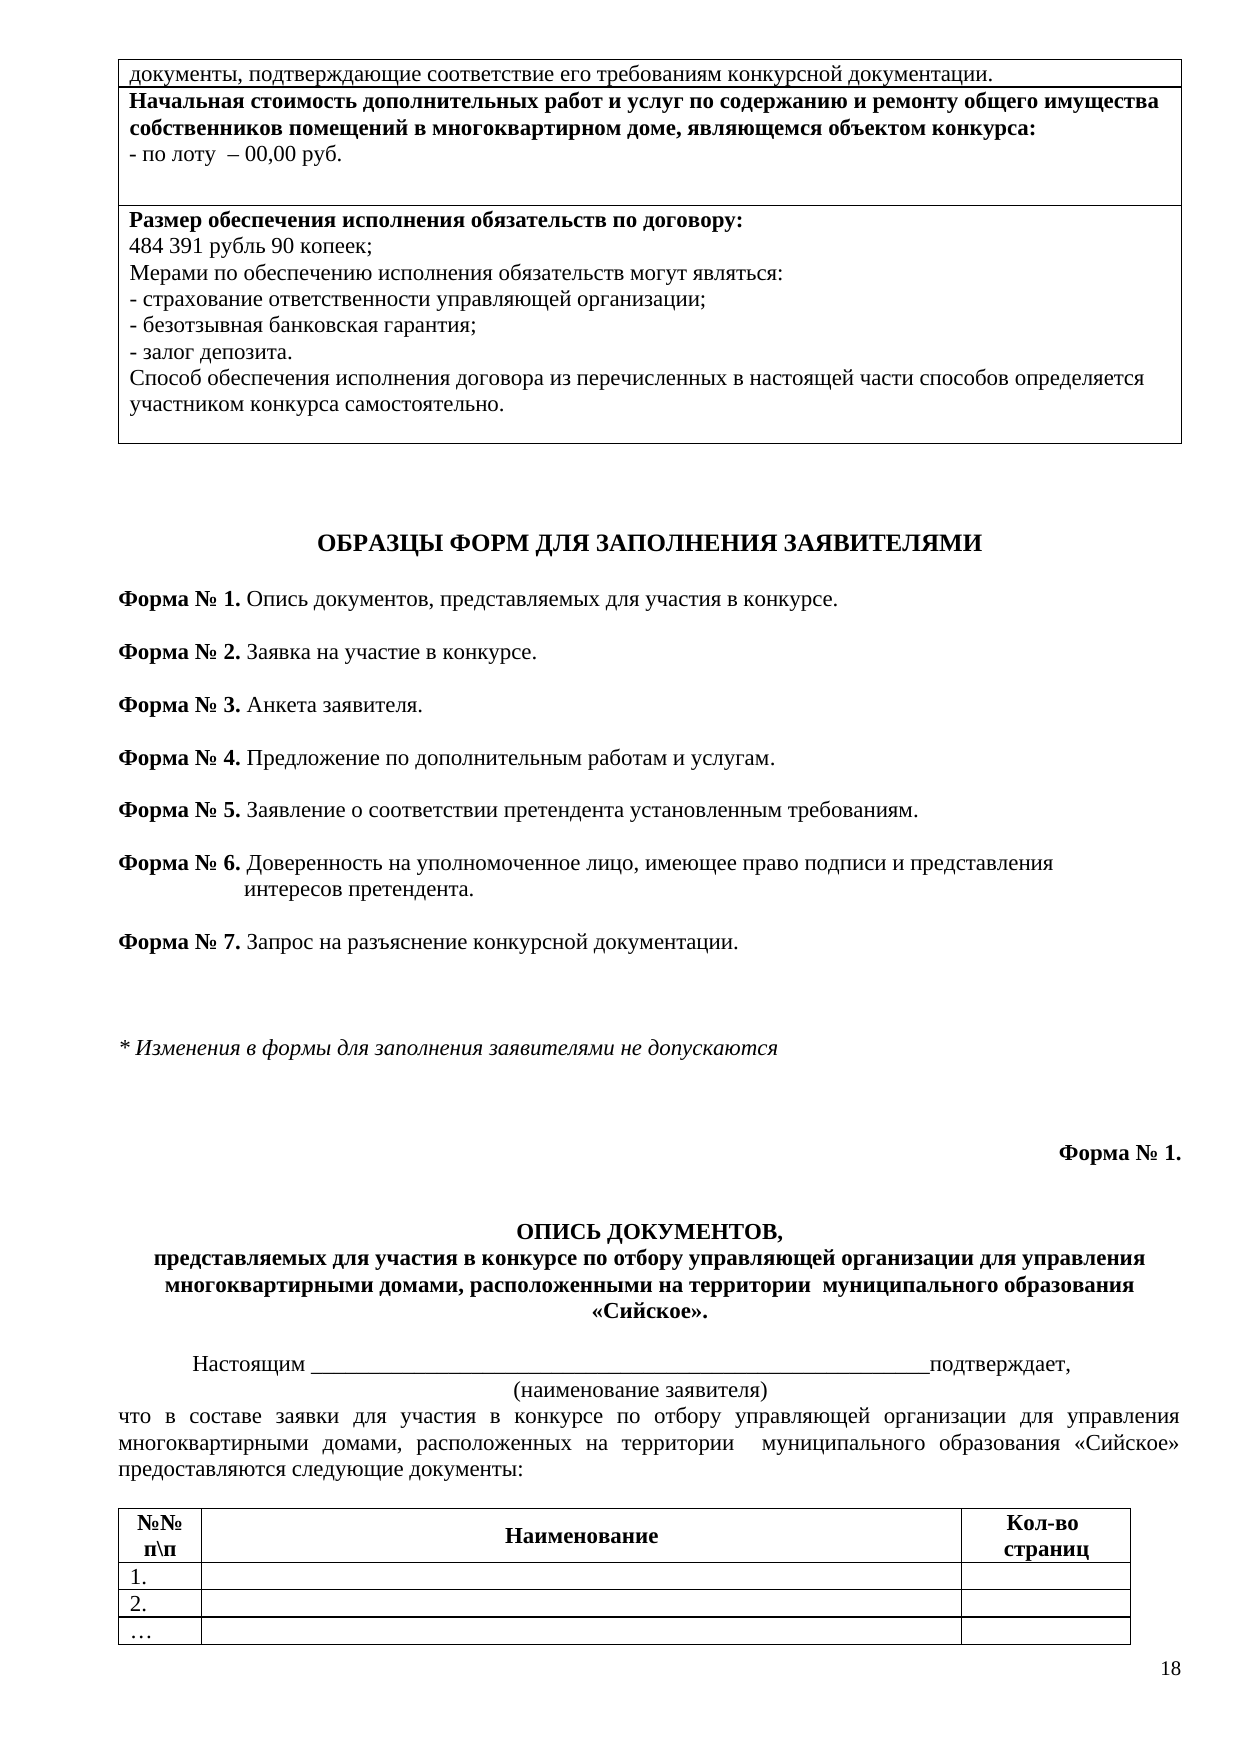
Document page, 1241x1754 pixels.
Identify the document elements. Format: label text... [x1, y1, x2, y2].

text Настоящим ______________________________________________________подтверждает, [118, 1350, 1181, 1376]
text Форма № 5. Заявление о соответствии претендента установленным требованиям. [118, 796, 1181, 823]
subtitle ОБРАЗЦЫ ФОРМ ДЛЯ ЗАПОЛНЕНИЯ ЗАЯВИТЕЛЯМИ [118, 528, 1181, 557]
table_header Наименование [202, 1509, 961, 1562]
table_cell [962, 1590, 1130, 1616]
table_cell … [119, 1618, 201, 1644]
text интересов претендента. [118, 875, 1181, 902]
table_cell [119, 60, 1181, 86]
text Форма № 4. Предложение по дополнительным работам и услугам. [118, 744, 1181, 770]
text ОПИСЬ ДОКУМЕНТОВ, [118, 1218, 1181, 1244]
text что в составе заявки для участия в конкурсе по отбору управляющей организации для управления многоквартирными домами, расположенных на территории муниципального образования «Сийское» предоставляются следующие документы: [118, 1402, 1181, 1482]
table_cell [119, 1563, 201, 1589]
text * Изменения в формы для заполнения заявителями не допускаются [118, 1033, 1181, 1060]
text Форма № 7. Запрос на разъяснение конкурсной документации. [118, 928, 1181, 954]
text Форма № 3. Анкета заявителя. [118, 691, 1181, 717]
table_cell Начальная стоимость дополнительных работ и услуг по содержанию и ремонту общего имущества собственников помещений в многоквартирном доме, являющемся объектом конкурса: - по лоту – 00,00 руб. [119, 88, 1181, 205]
table_header №№ п\п [119, 1509, 201, 1562]
text (наименование заявителя) [118, 1376, 1181, 1402]
table_cell [202, 1563, 961, 1589]
text Форма № 1. [118, 1139, 1181, 1165]
table_cell [119, 1590, 201, 1616]
text Форма № 1. Опись документов, представляемых для участия в конкурсе. [118, 586, 1181, 612]
text Форма № 2. Заявка на участие в конкурсе. [118, 638, 1181, 664]
table_cell [962, 1618, 1130, 1644]
table_cell [962, 1563, 1130, 1589]
table_cell Размер обеспечения исполнения обязательств по договору: 484 391 рубль 90 копеек; Мерами по обеспечению исполнения обязательств могут являться: - страхование ответственности управляющей организации; - безотзывная банковская гарантия; - залог депозита. Способ обеспечения исполнения договора из перечисленных в настоящей части способов определяется участником конкурса самостоятельно. [119, 206, 1181, 443]
table_cell [202, 1618, 961, 1644]
text представляемых для участия в конкурсе по отбору управляющей организации для управления многоквартирными домами, расположенными на территории муниципального образования «Сийское». [118, 1244, 1181, 1323]
text Форма № 6. Доверенность на уполномоченное лицо, имеющее право подписи и представления [118, 849, 1181, 875]
table_cell [202, 1590, 961, 1616]
table_header Кол-во страниц [962, 1509, 1130, 1562]
